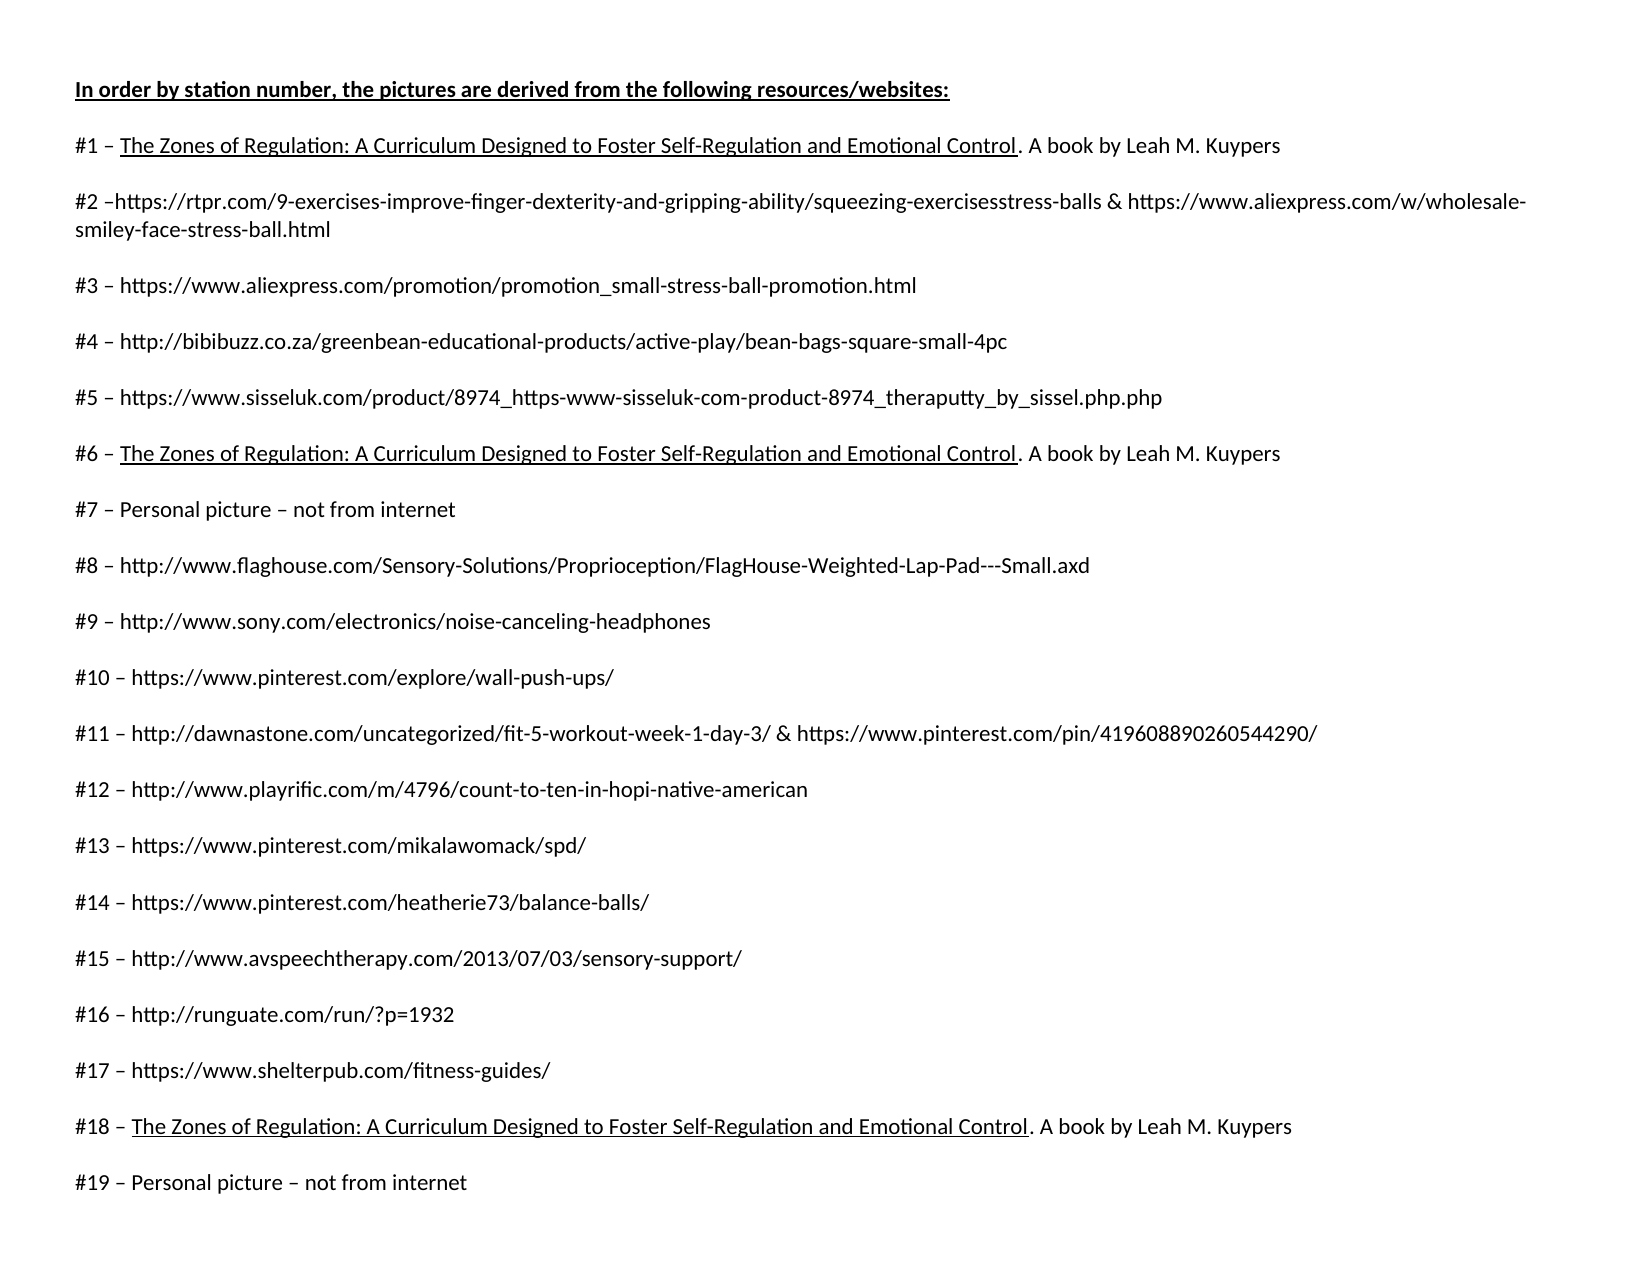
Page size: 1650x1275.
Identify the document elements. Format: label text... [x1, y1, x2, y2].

text #16 – http://runguate.com/run/?p=1932 [75, 1000, 1575, 1028]
text #2 –https://rtpr.com/9-exercises-improve-finger-dexterity-and-gripping-ability/squeezing-exercisesstress-balls & https://www.aliexpress.com/w/wholesale-smiley-face-stress-ball.html [75, 187, 1575, 243]
text #13 – https://www.pinterest.com/mikalawomack/spd/ [75, 832, 1575, 859]
text #15 – http://www.avspeechtherapy.com/2013/07/03/sensory-support/ [75, 944, 1575, 972]
text #19 – Personal picture – not from internet [75, 1168, 1575, 1196]
text #8 – http://www.flaghouse.com/Sensory-Solutions/Proprioception/FlagHouse-Weighted-Lap-Pad---Small.axd [75, 551, 1575, 579]
text #11 – http://dawnastone.com/uncategorized/fit-5-workout-week-1-day-3/ & https://www.pinterest.com/pin/419608890260544290/ [75, 719, 1575, 747]
text In order by station number, the pictures are derived from the following resources/websites: [75, 75, 1575, 103]
text #18 – The Zones of Regulation: A Curriculum Designed to Foster Self-Regulation and Emotional Control. A book by Leah M. Kuypers [75, 1112, 1575, 1140]
text #7 – Personal picture – not from internet [75, 495, 1575, 523]
text #12 – http://www.playrific.com/m/4796/count-to-ten-in-hopi-native-american [75, 776, 1575, 803]
text #17 – https://www.shelterpub.com/fitness-guides/ [75, 1056, 1575, 1084]
text #1 – The Zones of Regulation: A Curriculum Designed to Foster Self-Regulation and Emotional Control. A book by Leah M. Kuypers [75, 131, 1575, 159]
text #3 – https://www.aliexpress.com/promotion/promotion_small-stress-ball-promotion.html [75, 271, 1575, 299]
text #10 – https://www.pinterest.com/explore/wall-push-ups/ [75, 663, 1575, 691]
text #9 – http://www.sony.com/electronics/noise-canceling-headphones [75, 607, 1575, 635]
text #5 – https://www.sisseluk.com/product/8974_https-www-sisseluk-com-product-8974_theraputty_by_sissel.php.php [75, 383, 1575, 411]
text #4 – http://bibibuzz.co.za/greenbean-educational-products/active-play/bean-bags-square-small-4pc [75, 327, 1575, 355]
text #6 – The Zones of Regulation: A Curriculum Designed to Foster Self-Regulation and Emotional Control. A book by Leah M. Kuypers [75, 439, 1575, 467]
text #14 – https://www.pinterest.com/heatherie73/balance-balls/ [75, 888, 1575, 916]
